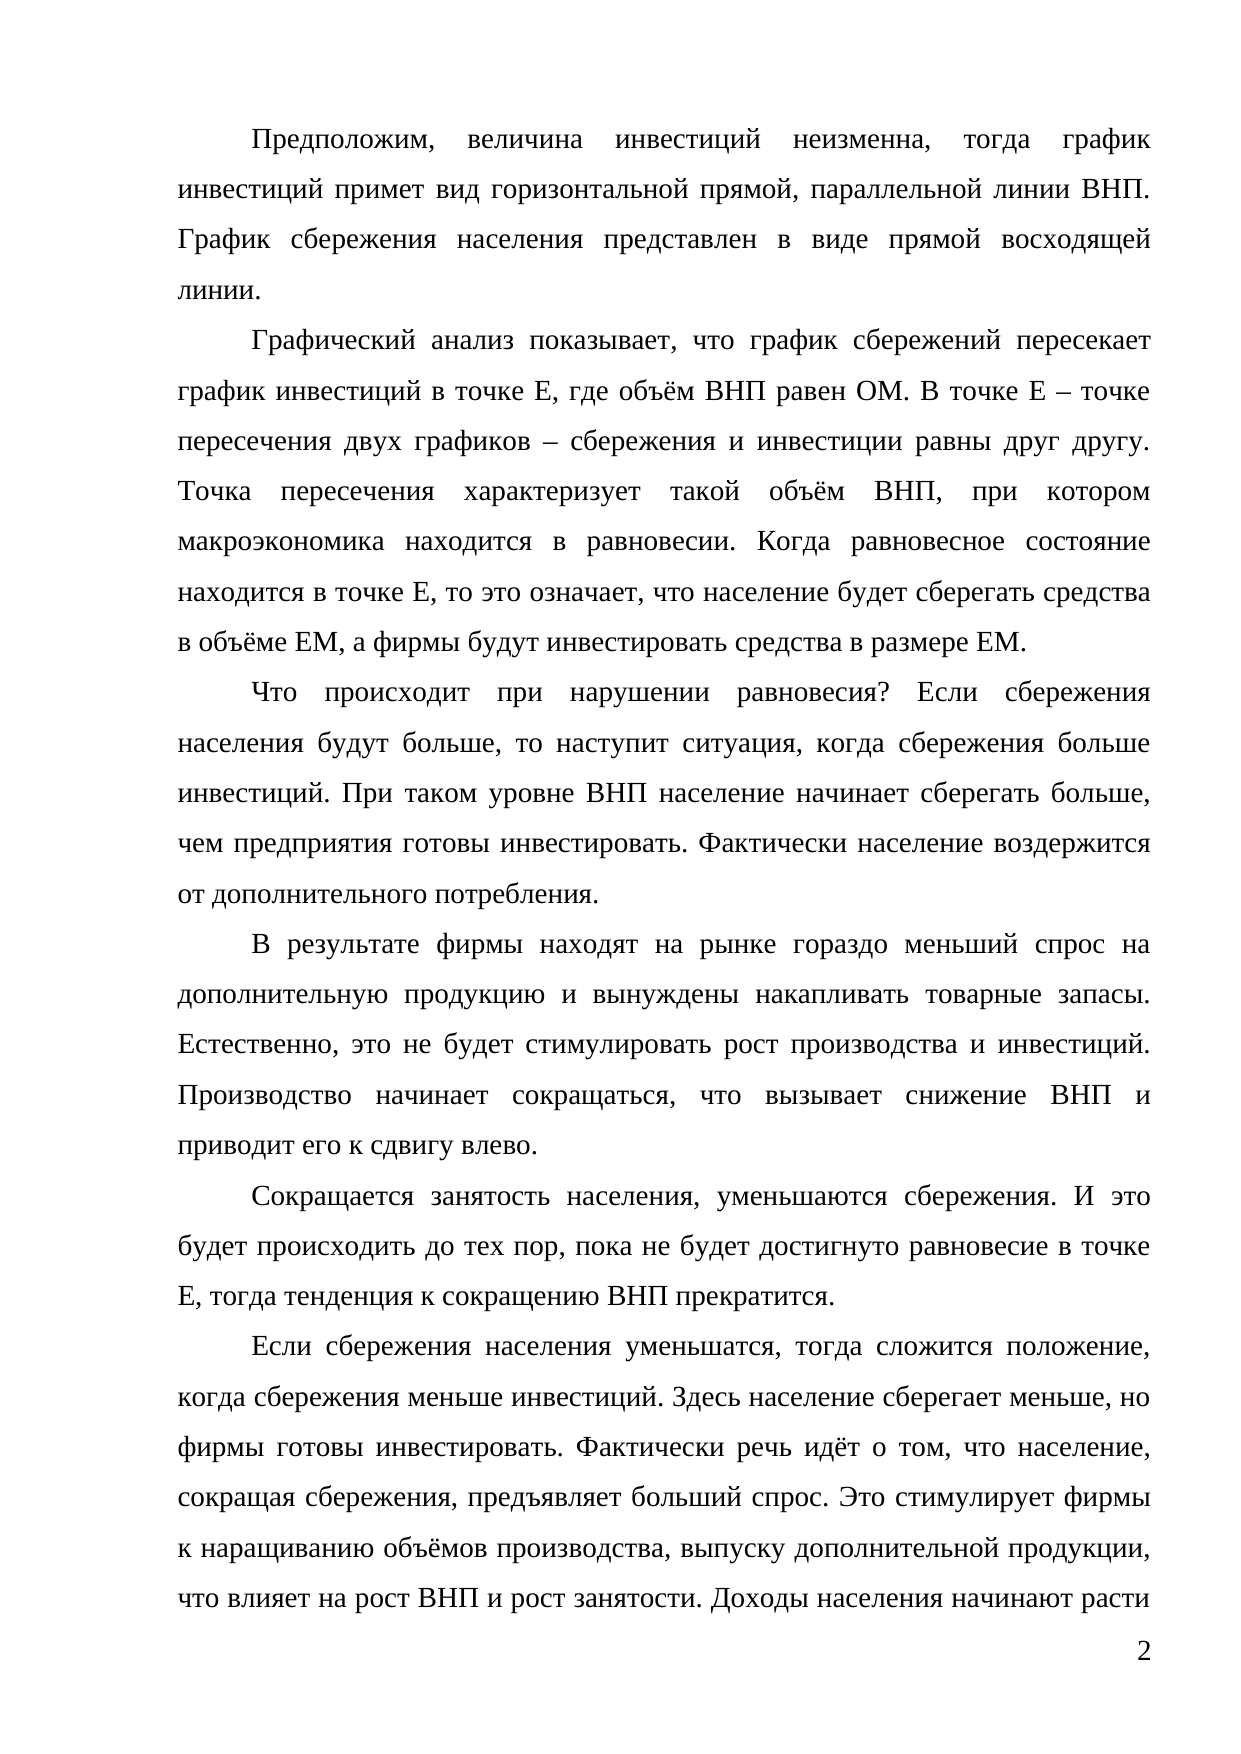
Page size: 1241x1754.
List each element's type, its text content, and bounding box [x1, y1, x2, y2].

text В результате фирмы находят на рынке гораздо меньший спрос на дополнительную продукцию и вынуждены накапливать товарные запасы. Естественно, это не будет стимулировать рост производства и инвестиций. Производство начинает сокращаться, что вызывает снижение ВНП и приводит его к сдвигу влево. [177, 926, 1152, 1161]
text Графический анализ показывает, что график сбережений пересекает график инвестиций в точке Е, где объём ВНП равен ОМ. В точке Е – точке пересечения двух графиков – сбережения и инвестиции равны друг другу. Точка пересечения характеризует такой объём ВНП, при котором макроэкономика находится в равновесии. Когда равновесное состояние находится в точке Е, то это означает, что население будет сберегать средства в объёме ЕМ, а фирмы будут инвестировать средства в размере ЕМ. [177, 322, 1152, 658]
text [177, 1328, 1152, 1614]
text Сокращается занятость населения, уменьшаются сбережения. И это будет происходить до тех пор, пока не будет достигнуто равновесие в точке Е, тогда тенденция к сокращению ВНП прекратится. [177, 1178, 1152, 1312]
text Предположим, величина инвестиций неизменна, тогда график инвестиций примет вид горизонтальной прямой, параллельной линии ВНП. График сбережения населения представлен в виде прямой восходящей линии. [177, 121, 1152, 306]
text Что происходит при нарушении равновесия? Если сбережения населения будут больше, то наступит ситуация, когда сбережения больше инвестиций. При таком уровне ВНП население начинает сберегать больше, чем предприятия готовы инвестировать. Фактически население воздержится от дополнительного потребления. [177, 674, 1152, 909]
